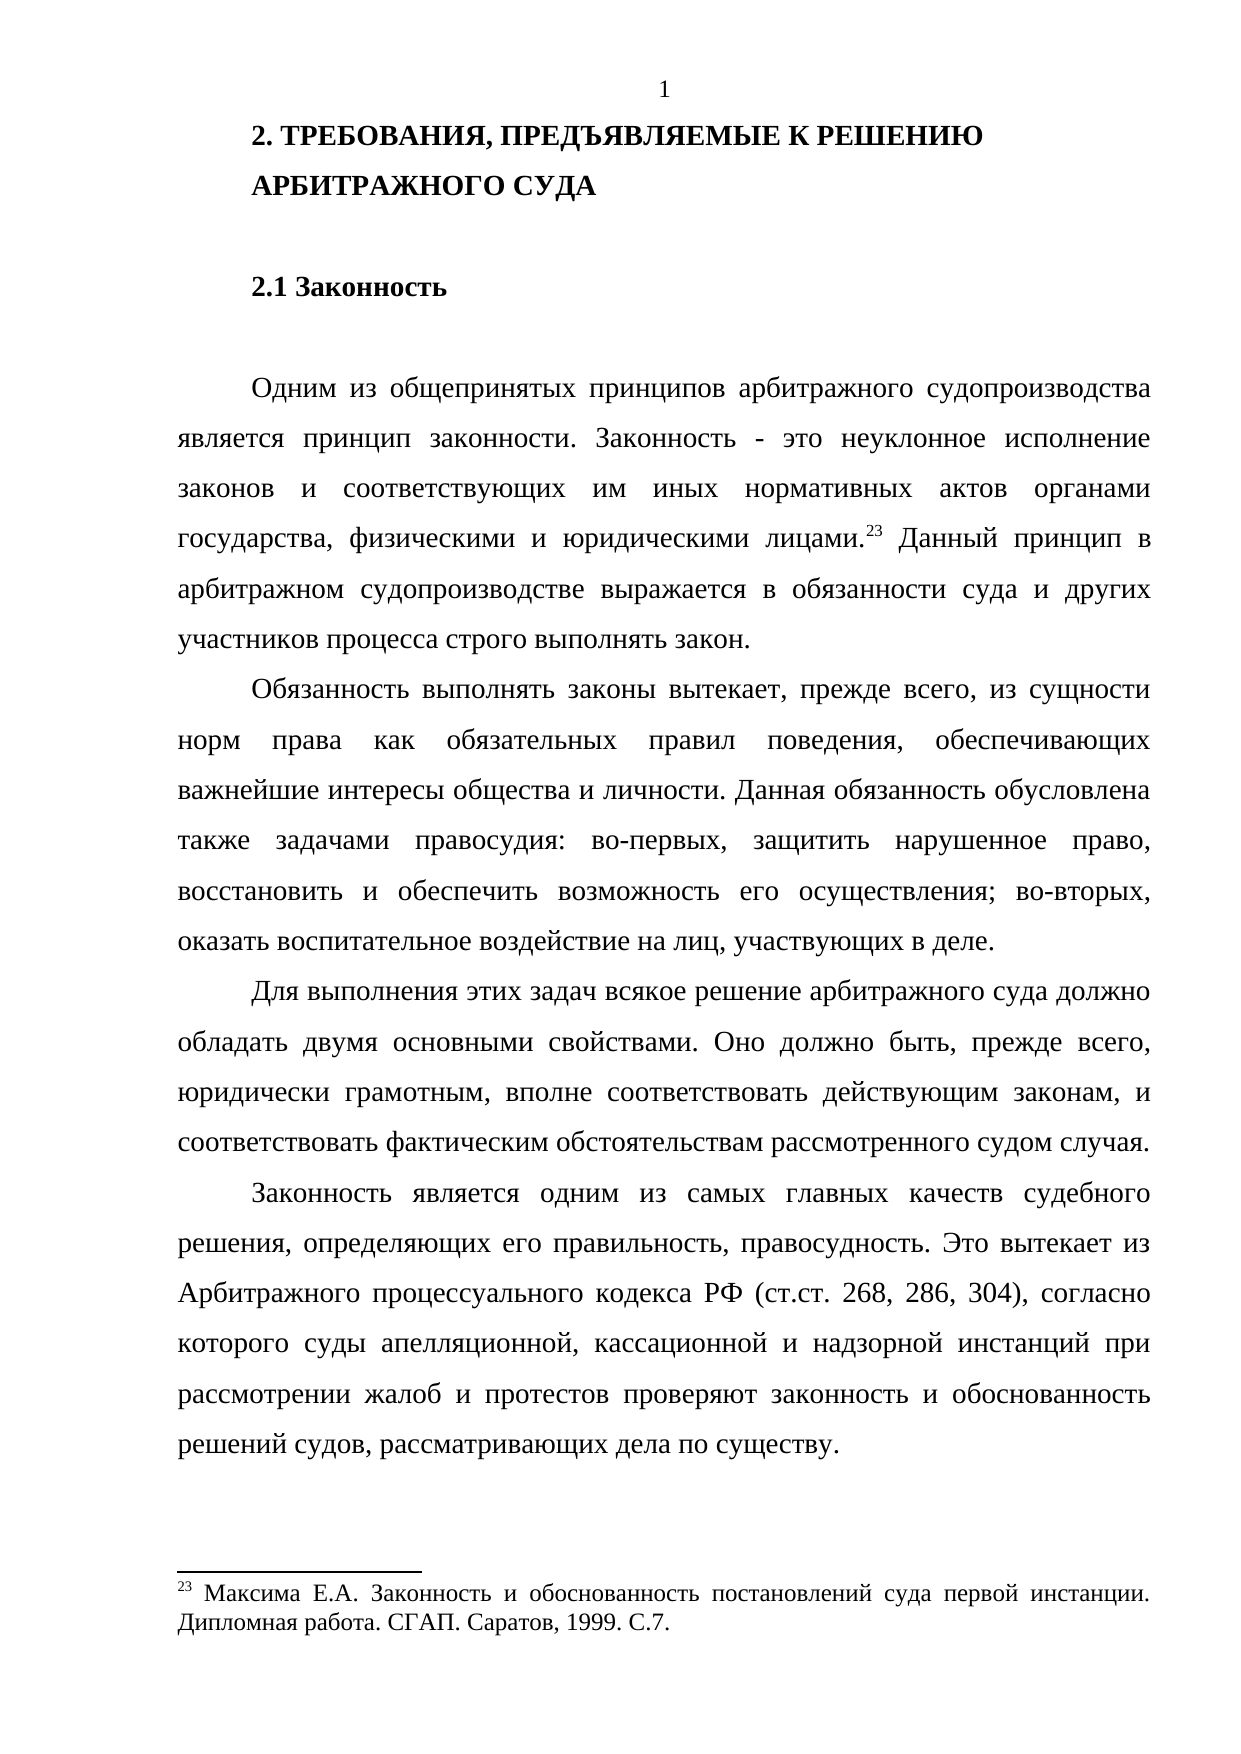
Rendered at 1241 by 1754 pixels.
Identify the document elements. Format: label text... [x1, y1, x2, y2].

subtitle 2. ТРЕБОВАНИЯ, ПРЕДЪЯВЛЯЕМЫЕ К РЕШЕНИЮ АРБИТРАЖНОГО СУДА [251, 118, 1152, 202]
text Для выполнения этих задач всякое решение арбитражного суда должно обладать двумя основными свойствами. Оно должно быть, прежде всего, юридически грамотным, вполне соответствовать действующим законам, и соответствовать фактическим обстоятельствам рассмотренного судом случая. [177, 973, 1152, 1158]
text Законность является одним из самых главных качеств судебного решения, определяющих его правильность, правосудность. Это вытекает из Арбитражного процессуального кодекса РФ (ст.ст. 268, 286, 304), согласно которого суды апелляционной, кассационной и надзорной инстанций при рассмотрении жалоб и протестов проверяют законность и обоснованность решений судов, рассматривающих дела по существу. [177, 1175, 1152, 1460]
text 2.1 Законность [251, 269, 1152, 303]
text Одним из общепринятых принципов арбитражного судопроизводства является принцип законности. Законность - это неуклонное исполнение законов и соответствующих им иных нормативных актов органами государства, физическими и юридическими лицами. Данный принцип в арбитражном судопроизводстве выражается в обязанности суда и других участников процесса строго выполнять закон. [177, 370, 1152, 655]
subtitle Обязанность выполнять законы вытекает, прежде всего, из сущности норм права как обязательных правил поведения, обеспечивающих важнейшие интересы общества и личности. Данная обязанность обусловлена также задачами правосудия: во-первых, защитить нарушенное право, восстановить и обеспечить возможность его осуществления; во-вторых, оказать воспитательное воздействие на лиц, участвующих в деле. [177, 672, 1152, 957]
